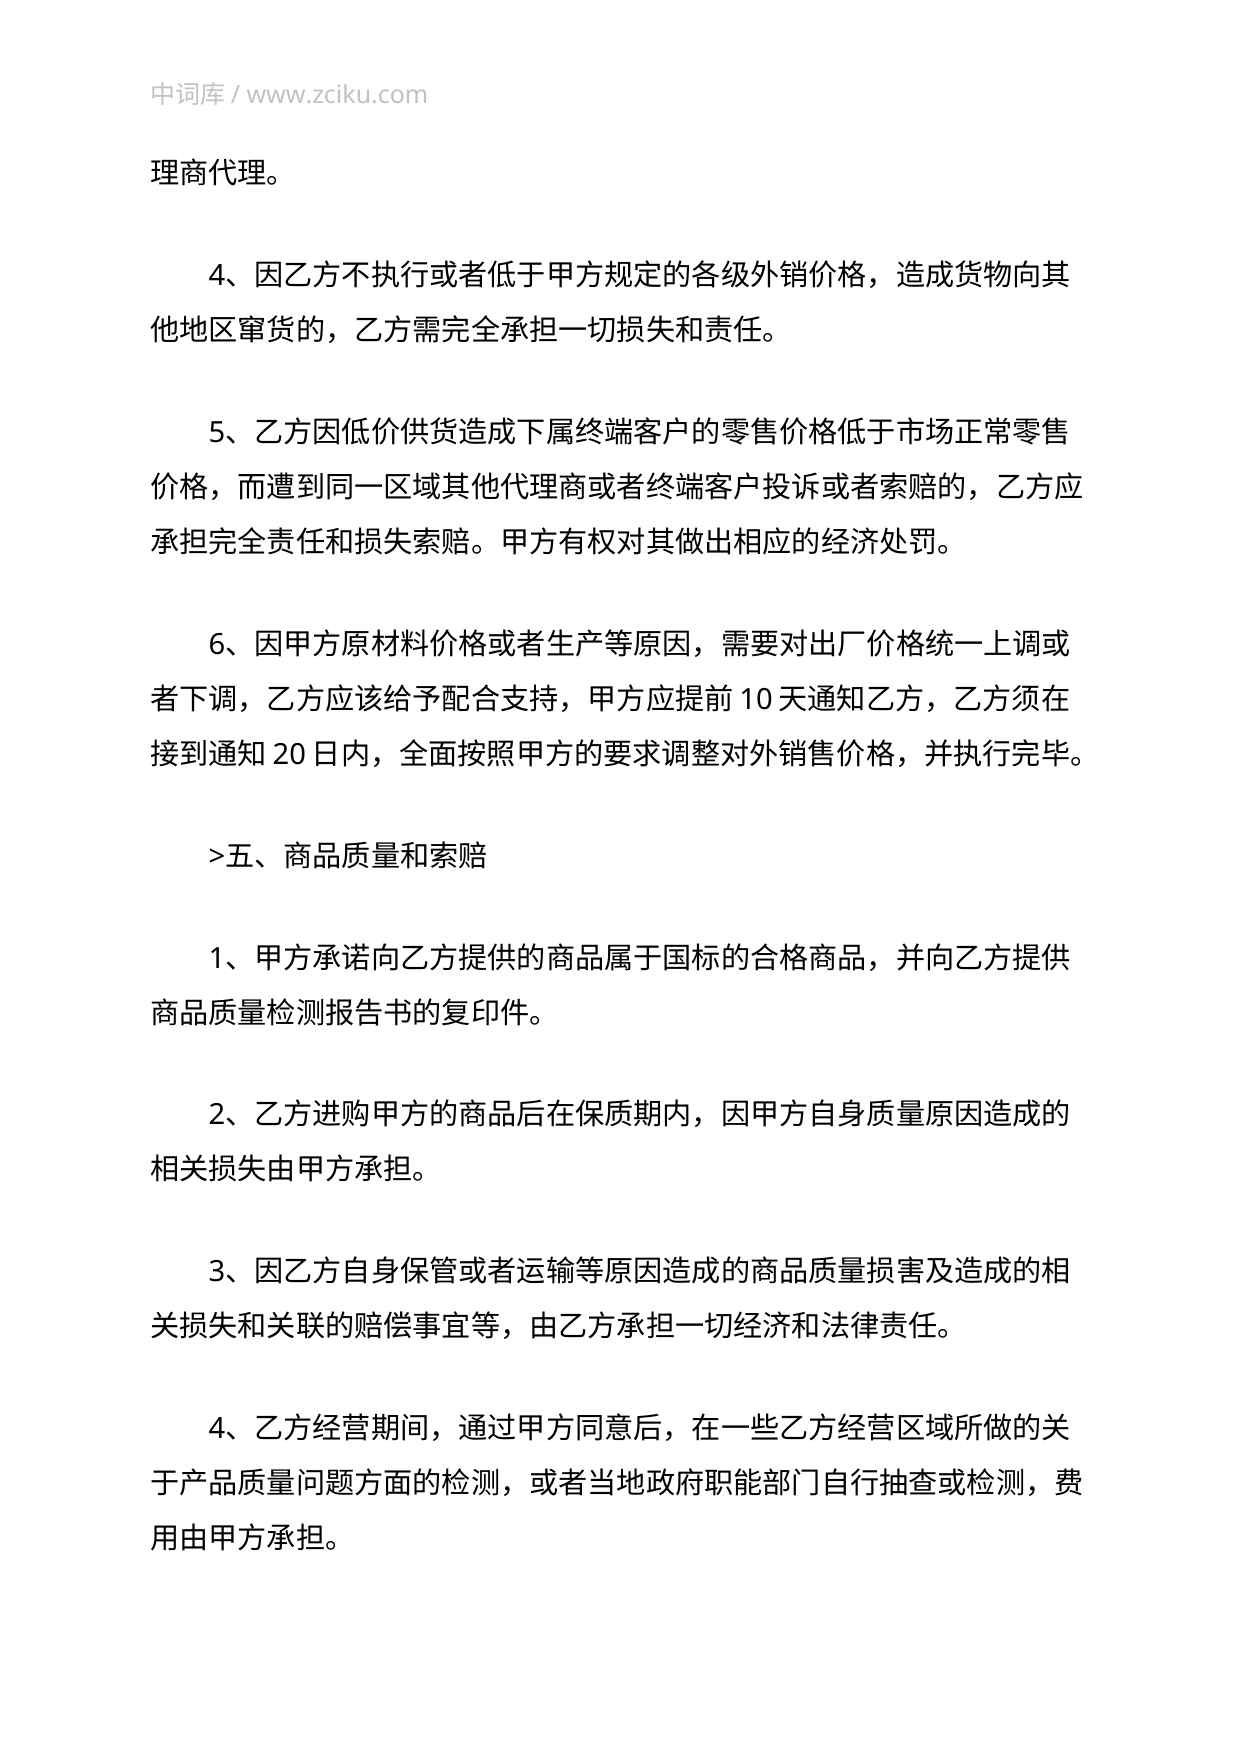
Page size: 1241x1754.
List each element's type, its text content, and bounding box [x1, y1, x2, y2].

text >五、商品质量和索赔 [150, 832, 1090, 874]
text 1、甲方承诺向乙方提供的商品属于国标的合格商品，并向乙方提供商品质量检测报告书的复印件。 [150, 934, 1090, 1031]
text 6、因甲方原材料价格或者生产等原因，需要对出厂价格统一上调或者下调，乙方应该给予配合支持，甲方应提前10天通知乙方，乙方须在接到通知20日内，全面按照甲方的要求调整对外销售价格，并执行完毕。 [150, 620, 1090, 773]
text 3、因乙方自身保管或者运输等原因造成的商品质量损害及造成的相关损失和关联的赔偿事宜等，由乙方承担一切经济和法律责任。 [150, 1248, 1090, 1345]
text 2、乙方进购甲方的商品后在保质期内，因甲方自身质量原因造成的相关损失由甲方承担。 [150, 1091, 1090, 1188]
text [150, 150, 1090, 192]
text 4、乙方经营期间，通过甲方同意后，在一些乙方经营区域所做的关于产品质量问题方面的检测，或者当地政府职能部门自行抽查或检测，费用由甲方承担。 [150, 1404, 1090, 1557]
text 4、因乙方不执行或者低于甲方规定的各级外销价格，造成货物向其他地区窜货的，乙方需完全承担一切损失和责任。 [150, 252, 1090, 349]
text 5、乙方因低价供货造成下属终端客户的零售价格低于市场正常零售价格，而遭到同一区域其他代理商或者终端客户投诉或者索赔的，乙方应承担完全责任和损失索赔。甲方有权对其做出相应的经济处罚。 [150, 408, 1090, 561]
